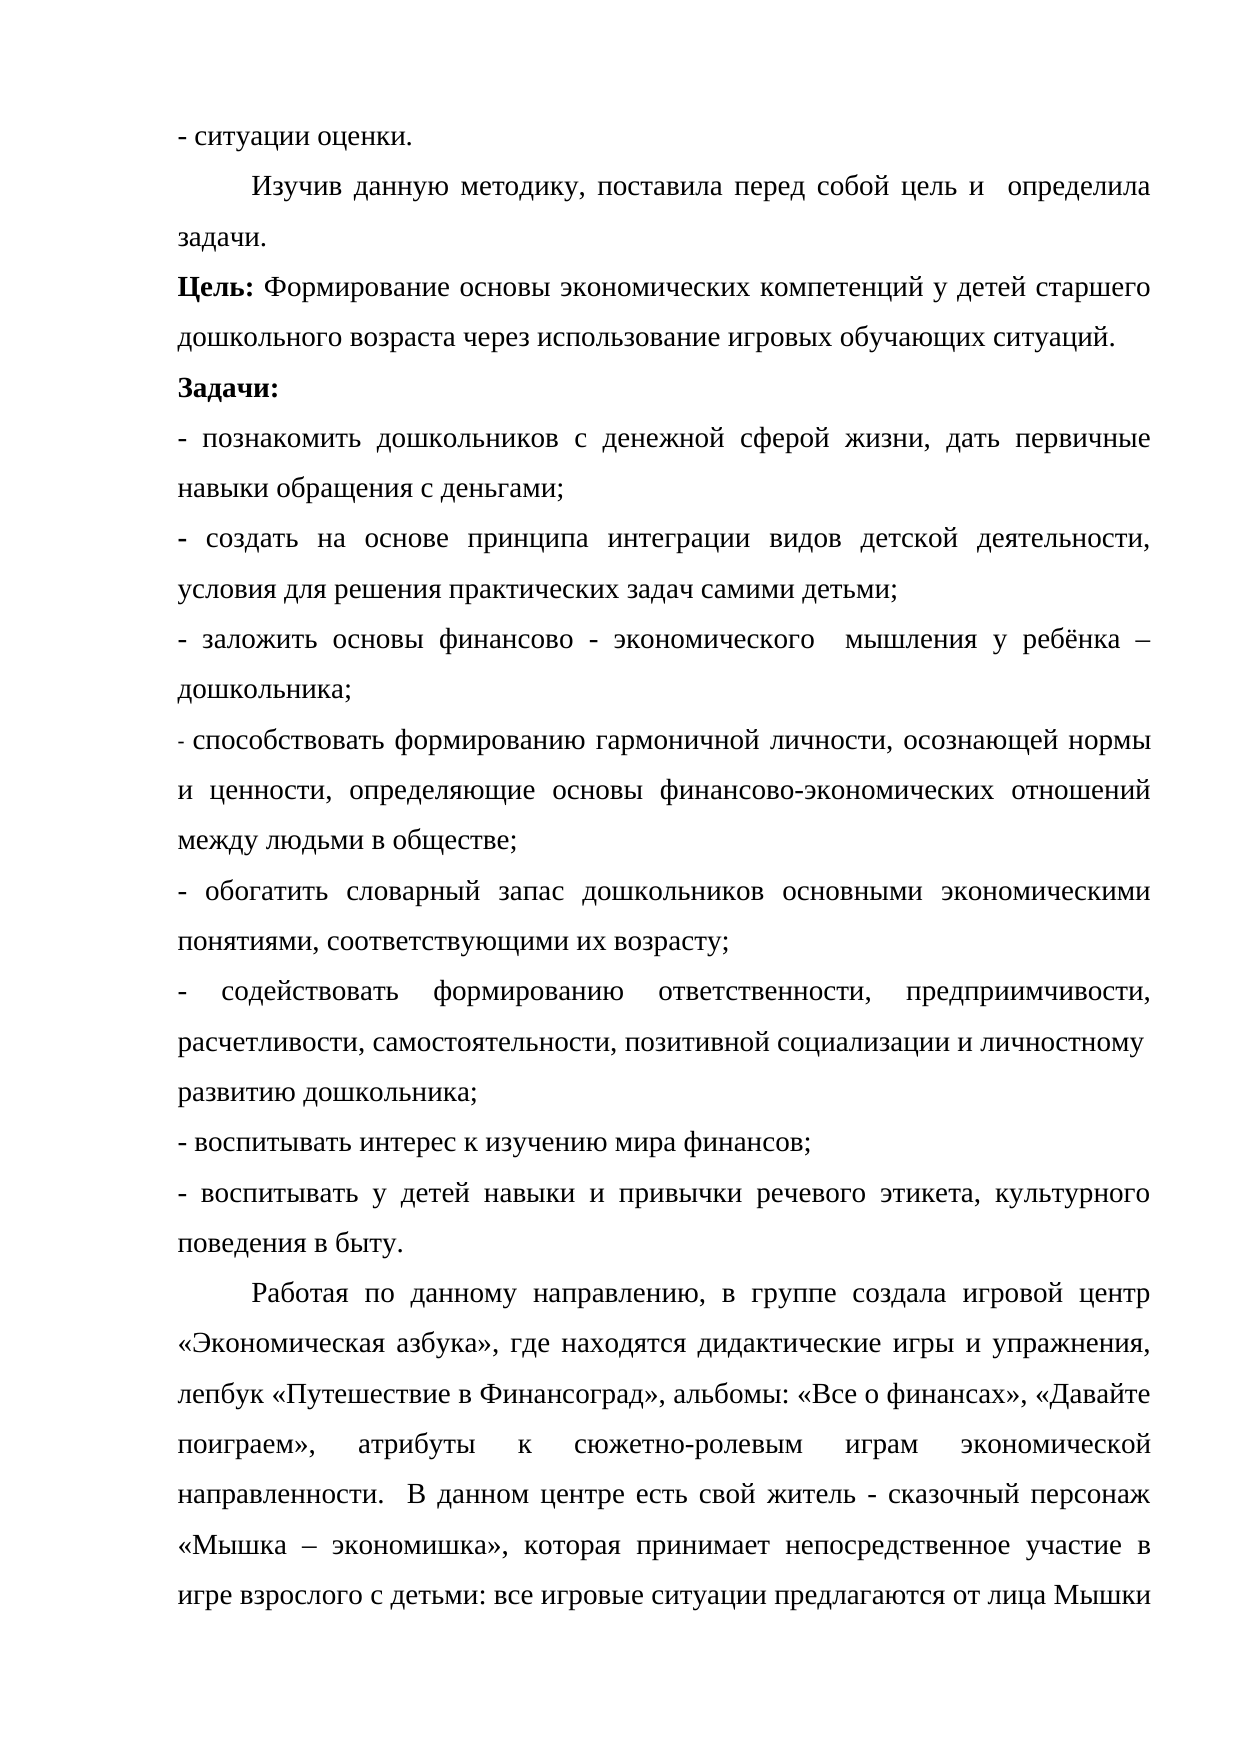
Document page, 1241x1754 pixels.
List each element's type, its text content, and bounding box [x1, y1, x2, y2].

text - способствовать формированию гармоничной личности, осознающей нормы и ценности, определяющие основы финансово-экономических отношений между людьми в обществе; [177, 722, 1152, 856]
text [177, 1275, 1152, 1611]
text - воспитывать у детей навыки и привычки речевого этикета, культурного поведения в быту. [177, 1175, 1152, 1258]
text Цель: Формирование основы экономических компетенций у детей старшего дошкольного возраста через использование игровых обучающих ситуаций. [177, 269, 1152, 353]
text - заложить основы финансово - экономического мышления у ребёнка – дошкольника; [177, 621, 1152, 705]
text - познакомить дошкольников с денежной сферой жизни, дать первичные навыки обращения с деньгами; [177, 420, 1152, 504]
text развитию дошкольника; [177, 1074, 1152, 1108]
text Задачи: [177, 370, 1152, 403]
text - воспитывать интерес к изучению мира финансов; [177, 1124, 1152, 1158]
text - содействовать формированию ответственности, предприимчивости, расчетливости, самостоятельности, позитивной социализации и личностному [177, 973, 1152, 1057]
text - создать на основе принципа интеграции видов детской деятельности, условия для решения практических задач самими детьми; [177, 521, 1152, 604]
text - обогатить словарный запас дошкольников основными экономическими понятиями, соответствующими их возрасту; [177, 873, 1152, 957]
text - ситуации оценки. [177, 118, 1152, 152]
text Изучив данную методику, поставила перед собой цель и определила задачи. [177, 168, 1152, 252]
